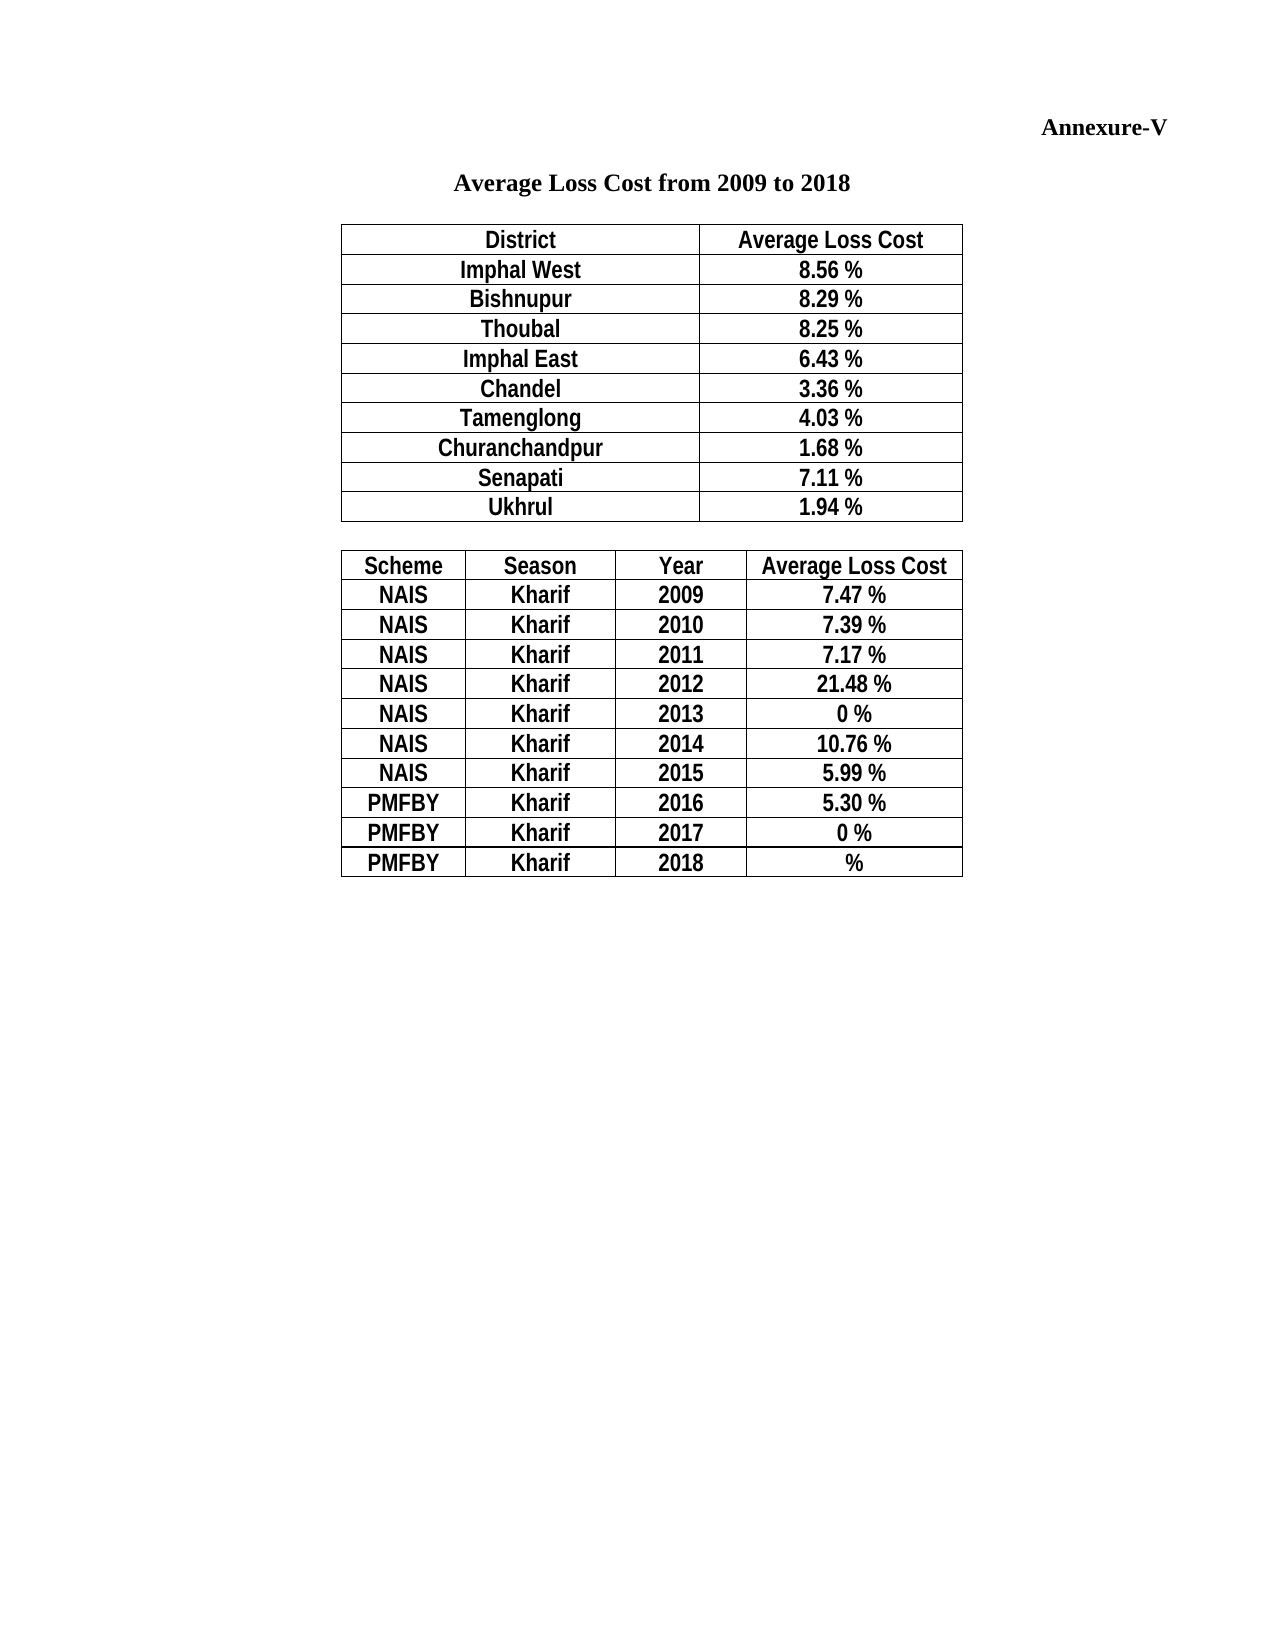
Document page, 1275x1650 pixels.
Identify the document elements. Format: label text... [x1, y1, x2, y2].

table_cell Chandel [342, 374, 699, 402]
table_cell Kharif [466, 640, 615, 668]
table_cell 4.03 % [700, 403, 962, 432]
table_cell Kharif [466, 729, 615, 757]
table_cell 5.99 % [747, 759, 962, 787]
table_cell PMFBY [342, 848, 465, 876]
table_cell % [747, 848, 962, 876]
table_cell 10.76 % [747, 729, 962, 757]
table_cell Kharif [466, 610, 615, 639]
text Average Loss Cost from 2009 to 2018 [66, 168, 1237, 196]
table_cell Bishnupur [342, 285, 699, 313]
table_cell NAIS [342, 759, 465, 787]
table_cell 7.11 % [700, 463, 962, 491]
table_cell 2014 [616, 729, 746, 757]
table_cell Kharif [466, 788, 615, 817]
table_cell Kharif [466, 699, 615, 728]
table_cell 2017 [616, 818, 746, 846]
table_cell NAIS [342, 729, 465, 757]
table_cell 1.68 % [700, 433, 962, 462]
table_header Average Loss Cost [700, 225, 962, 254]
table_cell 2012 [616, 669, 746, 698]
table_cell NAIS [342, 669, 465, 698]
table_cell Imphal West [342, 255, 699, 283]
table_header Average Loss Cost [747, 551, 962, 579]
table_cell 2015 [616, 759, 746, 787]
table_cell 7.47 % [747, 580, 962, 609]
table_cell 2011 [616, 640, 746, 668]
table_cell NAIS [342, 580, 465, 609]
table_cell PMFBY [342, 818, 465, 846]
table_cell PMFBY [342, 788, 465, 817]
table_cell Kharif [466, 580, 615, 609]
table_header Season [466, 551, 615, 579]
table_cell 21.48 % [747, 669, 962, 698]
table_cell NAIS [342, 640, 465, 668]
table_cell NAIS [342, 610, 465, 639]
table_cell 6.43 % [700, 344, 962, 372]
table_cell 2009 [616, 580, 746, 609]
table_cell 5.30 % [747, 788, 962, 817]
table_cell Kharif [466, 848, 615, 876]
table_cell Imphal East [342, 344, 699, 372]
table_cell Kharif [466, 759, 615, 787]
table_cell 0 % [747, 818, 962, 846]
table_cell 8.25 % [700, 314, 962, 343]
text Annexure-V [966, 112, 1237, 140]
table_cell 2016 [616, 788, 746, 817]
table_cell 2010 [616, 610, 746, 639]
table_cell Kharif [466, 669, 615, 698]
table_cell Thoubal [342, 314, 699, 343]
table_cell 3.36 % [700, 374, 962, 402]
table_cell 7.17 % [747, 640, 962, 668]
table_header District [342, 225, 699, 254]
table_cell Ukhrul [342, 492, 699, 521]
table_cell 0 % [747, 699, 962, 728]
table_cell 2018 [616, 848, 746, 876]
table_cell 2013 [616, 699, 746, 728]
table_cell 1.94 % [700, 492, 962, 521]
table_cell Tamenglong [342, 403, 699, 432]
table_header Year [616, 551, 746, 579]
table_cell Senapati [342, 463, 699, 491]
table_cell Kharif [466, 818, 615, 846]
table_cell 8.29 % [700, 285, 962, 313]
table_cell 8.56 % [700, 255, 962, 283]
table_cell 7.39 % [747, 610, 962, 639]
table_cell NAIS [342, 699, 465, 728]
table_cell Churanchandpur [342, 433, 699, 462]
table_header Scheme [342, 551, 465, 579]
